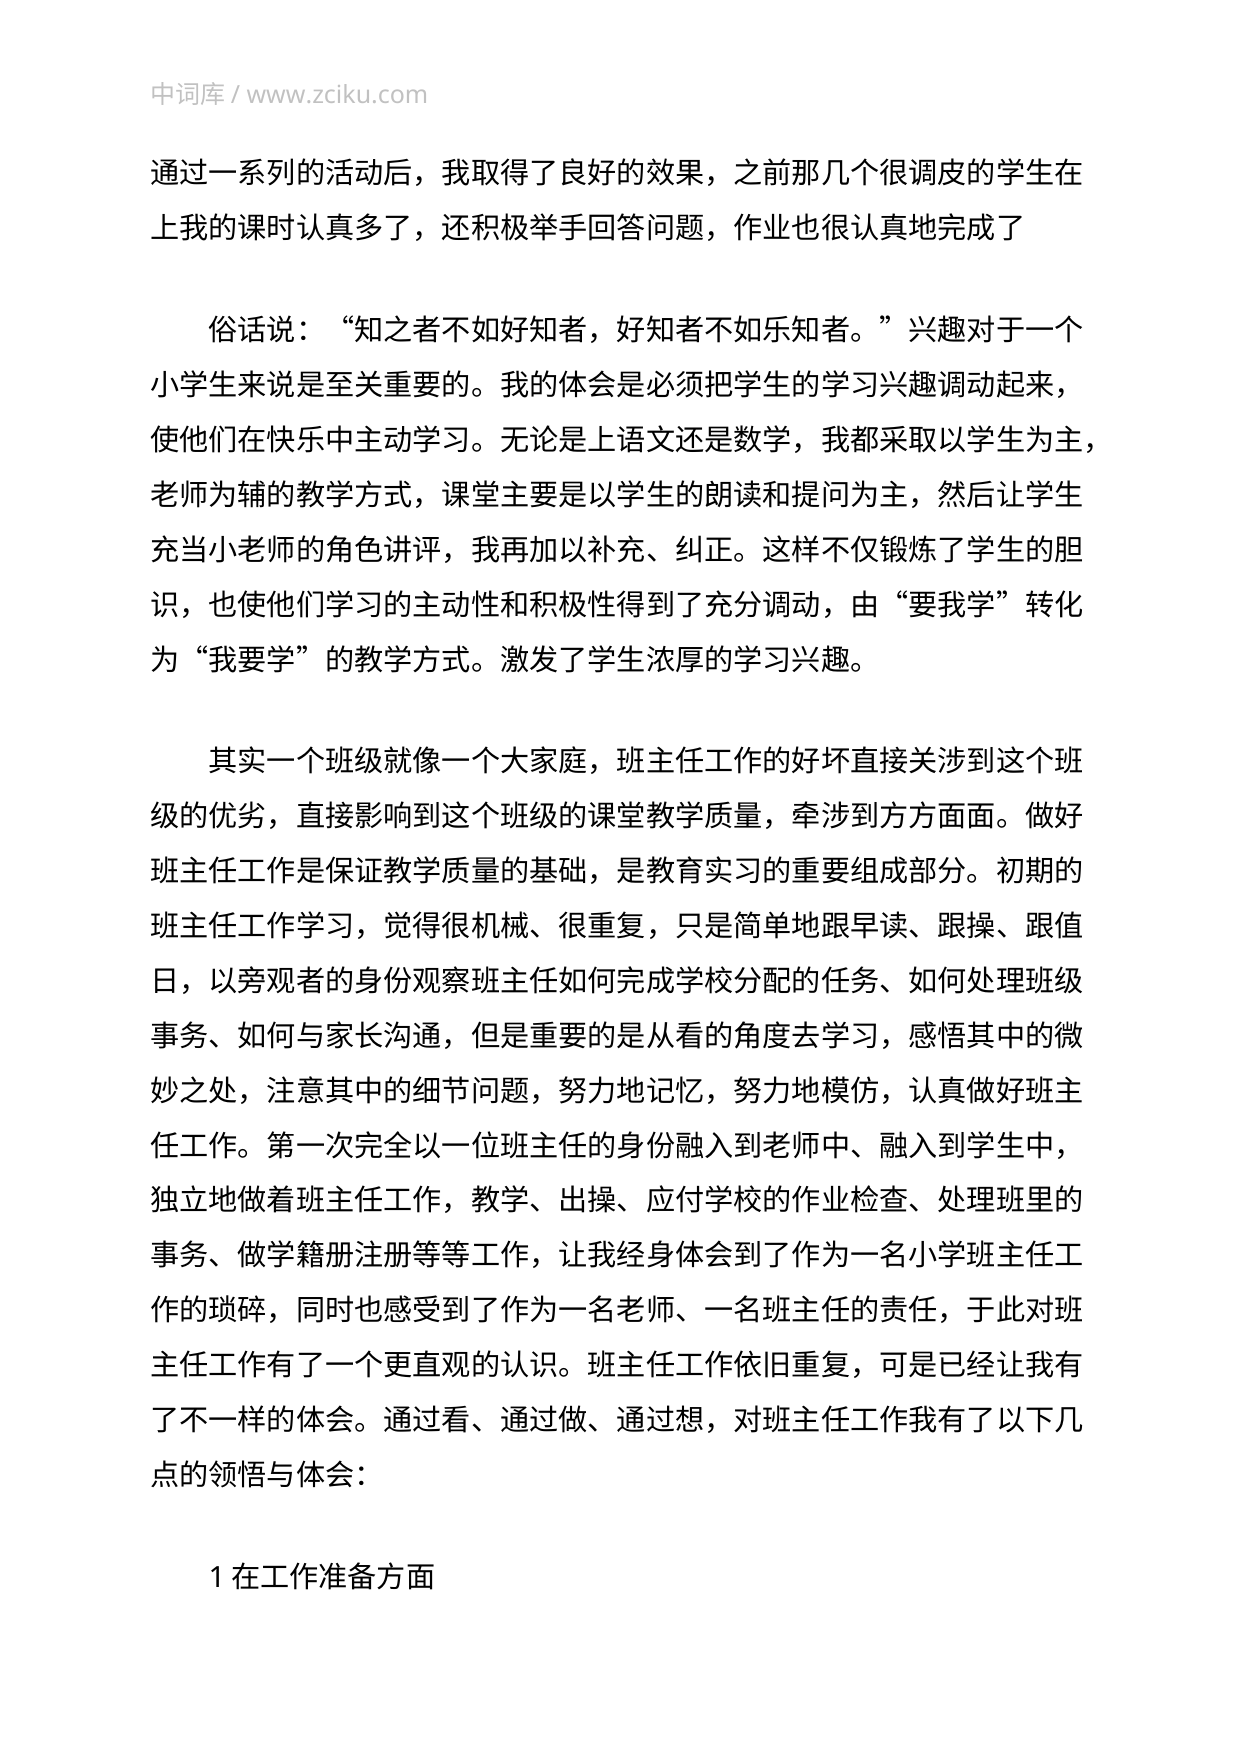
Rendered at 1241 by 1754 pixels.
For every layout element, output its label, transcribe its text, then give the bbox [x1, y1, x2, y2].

text 俗话说：“知之者不如好知者，好知者不如乐知者。”兴趣对于一个小学生来说是至关重要的。我的体会是必须把学生的学习兴趣调动起来，使他们在快乐中主动学习。无论是上语文还是数学，我都采取以学生为主，老师为辅的教学方式，课堂主要是以学生的朗读和提问为主，然后让学生充当小老师的角色讲评，我再加以补充、纠正。这样不仅锻炼了学生的胆识，也使他们学习的主动性和积极性得到了充分调动，由“要我学”转化为“我要学”的教学方式。激发了学生浓厚的学习兴趣。 [150, 307, 1090, 678]
text 其实一个班级就像一个大家庭，班主任工作的好坏直接关涉到这个班级的优劣，直接影响到这个班级的课堂教学质量，牵涉到方方面面。做好班主任工作是保证教学质量的基础，是教育实习的重要组成部分。初期的班主任工作学习，觉得很机械、很重复，只是简单地跟早读、跟操、跟值日，以旁观者的身份观察班主任如何完成学校分配的任务、如何处理班级事务、如何与家长沟通，但是重要的是从看的角度去学习，感悟其中的微妙之处，注意其中的细节问题，努力地记忆，努力地模仿，认真做好班主任工作。第一次完全以一位班主任的身份融入到老师中、融入到学生中，独立地做着班主任工作，教学、出操、应付学校的作业检查、处理班里的事务、做学籍册注册等等工作，让我经身体会到了作为一名小学班主任工作的琐碎，同时也感受到了作为一名老师、一名班主任的责任，于此对班主任工作有了一个更直观的认识。班主任工作依旧重复，可是已经让我有了不一样的体会。通过看、通过做、通过想，对班主任工作我有了以下几点的领悟与体会： [150, 738, 1090, 1494]
text 1在工作准备方面 [150, 1553, 1090, 1596]
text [150, 150, 1090, 247]
